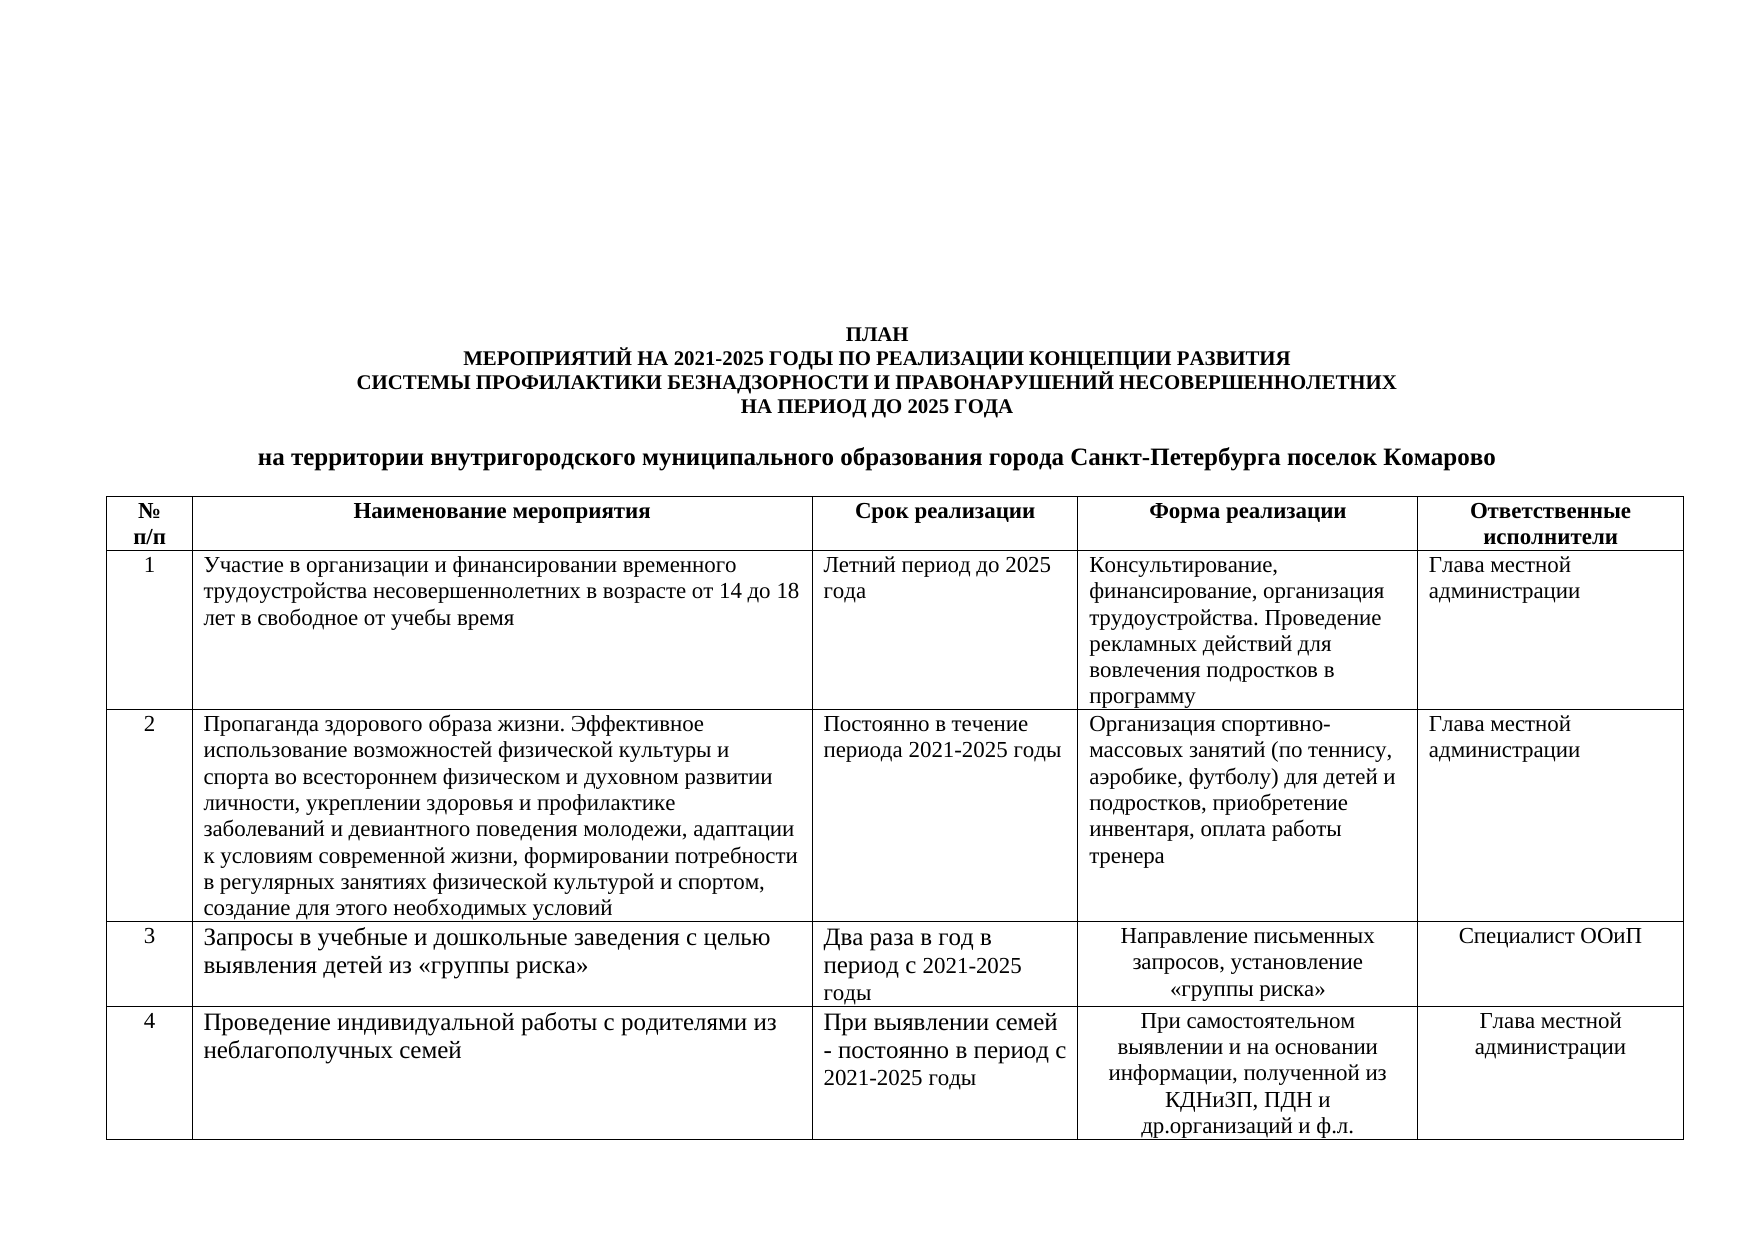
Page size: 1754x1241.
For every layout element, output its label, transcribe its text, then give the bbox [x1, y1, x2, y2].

table_header Срок реализации [813, 497, 1077, 550]
text НА ПЕРИОД ДО 2025 ГОДА [118, 394, 1636, 418]
table_cell Глава местной администрации [1418, 551, 1683, 709]
table_header Наименование мероприятия [193, 497, 812, 550]
table_header Форма реализации [1078, 497, 1417, 550]
table_cell Запросы в учебные и дошкольные заведения с целью выявления детей из «группы риска» [193, 922, 812, 1006]
text МЕРОПРИЯТИЙ НА 2021-2025 ГОДЫ ПО РЕАЛИЗАЦИИ КОНЦЕПЦИИ РАЗВИТИЯ [118, 346, 1636, 370]
table_cell Участие в организации и финансировании временного трудоустройства несовершеннолетних в возрасте от 14 до 18 лет в свободное от учебы время [193, 551, 812, 709]
table_cell Пропаганда здорового образа жизни. Эффективное использование возможностей физической культуры и спорта во всестороннем физическом и духовном развитии личности, укреплении здоровья и профилактике заболеваний и девиантного поведения молодежи, адаптации к условиям современной жизни, формировании потребности в регулярных занятиях физической культурой и спортом, создание для этого необходимых условий [193, 710, 812, 921]
text ПЛАН [118, 322, 1636, 346]
table_cell Летний период до 2025 года [813, 551, 1077, 709]
table_cell Два раза в год в период с 2021-2025 годы [813, 922, 1077, 1006]
text СИСТЕМЫ ПРОФИЛАКТИКИ БЕЗНАДЗОРНОСТИ И ПРАВОНАРУШЕНИЙ НЕСОВЕРШЕННОЛЕТНИХ [118, 370, 1636, 394]
table_cell Глава местной администрации [1418, 710, 1683, 921]
table_cell 1 [107, 551, 192, 709]
table_cell 3 [107, 922, 192, 1006]
table_cell Консультирование, финансирование, организация трудоустройства. Проведение рекламных действий для вовлечения подростков в программу [1078, 551, 1417, 709]
table_cell Направление письменных запросов, установление «группы риска» [1078, 922, 1417, 1006]
text на территории внутригородского муниципального образования города Санкт-Петербурга поселок Комарово [118, 442, 1636, 471]
table_header Ответственные исполнители [1418, 497, 1683, 550]
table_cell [1418, 1007, 1683, 1138]
table_cell 2 [107, 710, 192, 921]
table_header № п/п [107, 497, 192, 550]
table_cell 4 [107, 1007, 192, 1138]
table_cell Проведение индивидуальной работы с родителями из неблагополучных семей [193, 1007, 812, 1138]
table_cell При выявлении семей - постоянно в период с 2021-2025 годы [813, 1007, 1077, 1138]
table_cell При самостоятельном выявлении и на основании информации, полученной из КДНиЗП, ПДН и др.организаций и ф.л. [1078, 1007, 1417, 1138]
table_cell Организация спортивно-массовых занятий (по теннису, аэробике, футболу) для детей и подростков, приобретение инвентаря, оплата работы тренера [1078, 710, 1417, 921]
table_cell Специалист ООиП [1418, 922, 1683, 1006]
table_cell Постоянно в течение периода 2021-2025 годы [813, 710, 1077, 921]
